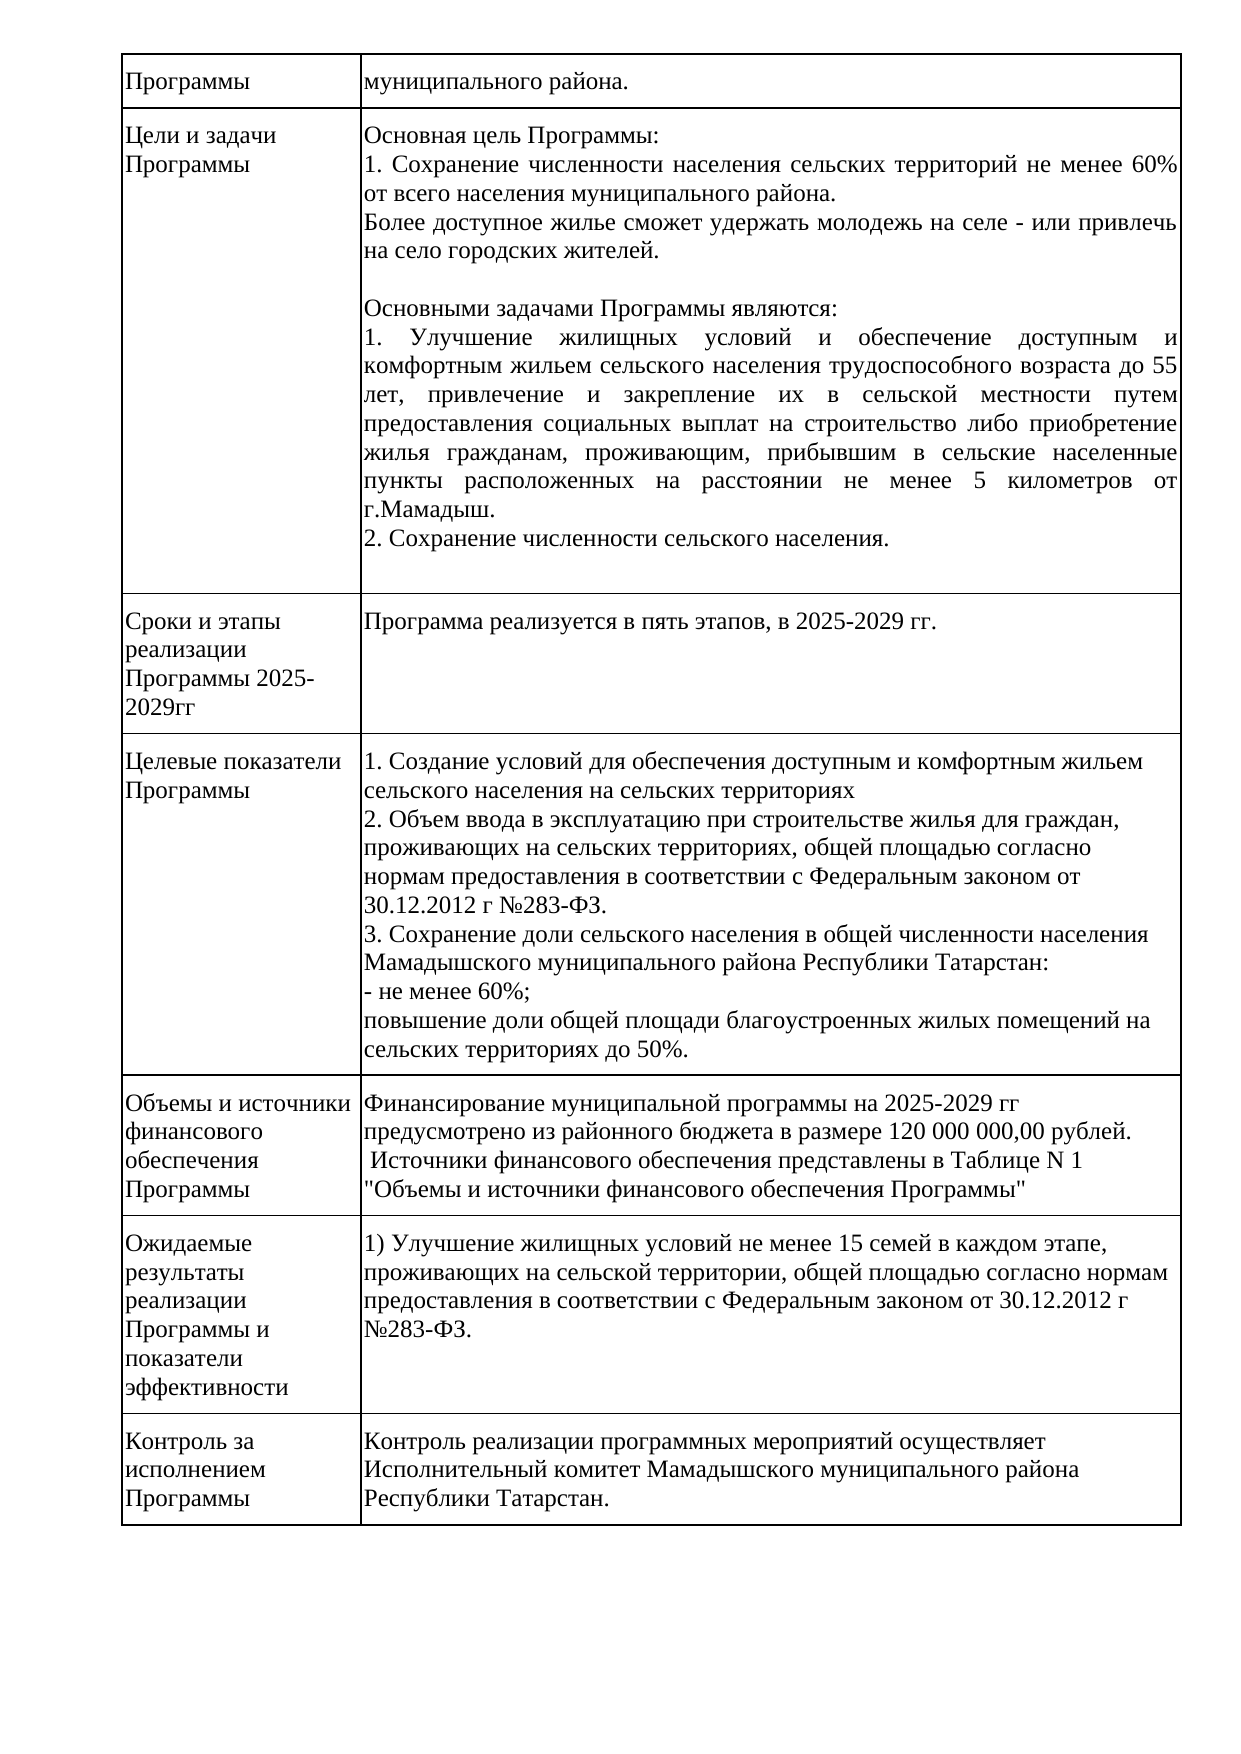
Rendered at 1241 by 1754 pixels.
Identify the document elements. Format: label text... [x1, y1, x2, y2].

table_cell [123, 55, 360, 107]
table_cell Программа реализуется в пять этапов, в 2025-2029 гг. [362, 594, 1180, 733]
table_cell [362, 55, 1180, 107]
table_cell Основная цель Программы: 1. Сохранение численности населения сельских территорий не менее 60% от всего населения муниципального района. Более доступное жилье сможет удержать молодежь на селе - или привлечь на село городских жителей. Основными задачами Программы являются: 1. Улучшение жилищных условий и обеспечение доступным и комфортным жильем сельского населения трудоспособного возраста до 55 лет, привлечение и закрепление их в сельской местности путем предоставления социальных выплат на строительство либо приобретение жилья гражданам, проживающим, прибывшим в сельские населенные пункты расположенных на расстоянии не менее 5 километров от г.Мамадыш. 2. Сохранение численности сельского населения. [362, 109, 1180, 592]
table_cell 1. Создание условий для обеспечения доступным и комфортным жильем сельского населения на сельских территориях 2. Объем ввода в эксплуатацию при строительстве жилья для граждан, проживающих на сельских территориях, общей площадью согласно нормам предоставления в соответствии с Федеральным законом от 30.12.2012 г №283-ФЗ. 3. Сохранение доли сельского населения в общей численности населения Мамадышского муниципального района Республики Татарстан: - не менее 60%; повышение доли общей площади благоустроенных жилых помещений на сельских территориях до 50%. [362, 734, 1180, 1074]
table_cell Финансирование муниципальной программы на 2025-2029 гг предусмотрено из районного бюджета в размере 120 000 000,00 рублей. Источники финансового обеспечения представлены в Таблице N 1 "Объемы и источники финансового обеспечения Программы" [362, 1076, 1180, 1214]
table_cell Целевые показатели Программы [123, 734, 360, 1074]
table_cell Сроки и этапы реализации Программы 2025-2029гг [123, 594, 360, 733]
table_cell Контроль за исполнением Программы [123, 1414, 360, 1524]
table_cell Цели и задачи Программы [123, 109, 360, 592]
table_cell Ожидаемые результаты реализации Программы и показатели эффективности [123, 1216, 360, 1412]
table_cell Контроль реализации программных мероприятий осуществляет Исполнительный комитет Мамадышского муниципального района Республики Татарстан. [362, 1414, 1180, 1524]
table_cell Объемы и источники финансового обеспечения Программы [123, 1076, 360, 1214]
table_cell 1) Улучшение жилищных условий не менее 15 семей в каждом этапе, проживающих на сельской территории, общей площадью согласно нормам предоставления в соответствии с Федеральным законом от 30.12.2012 г №283-ФЗ. [362, 1216, 1180, 1412]
